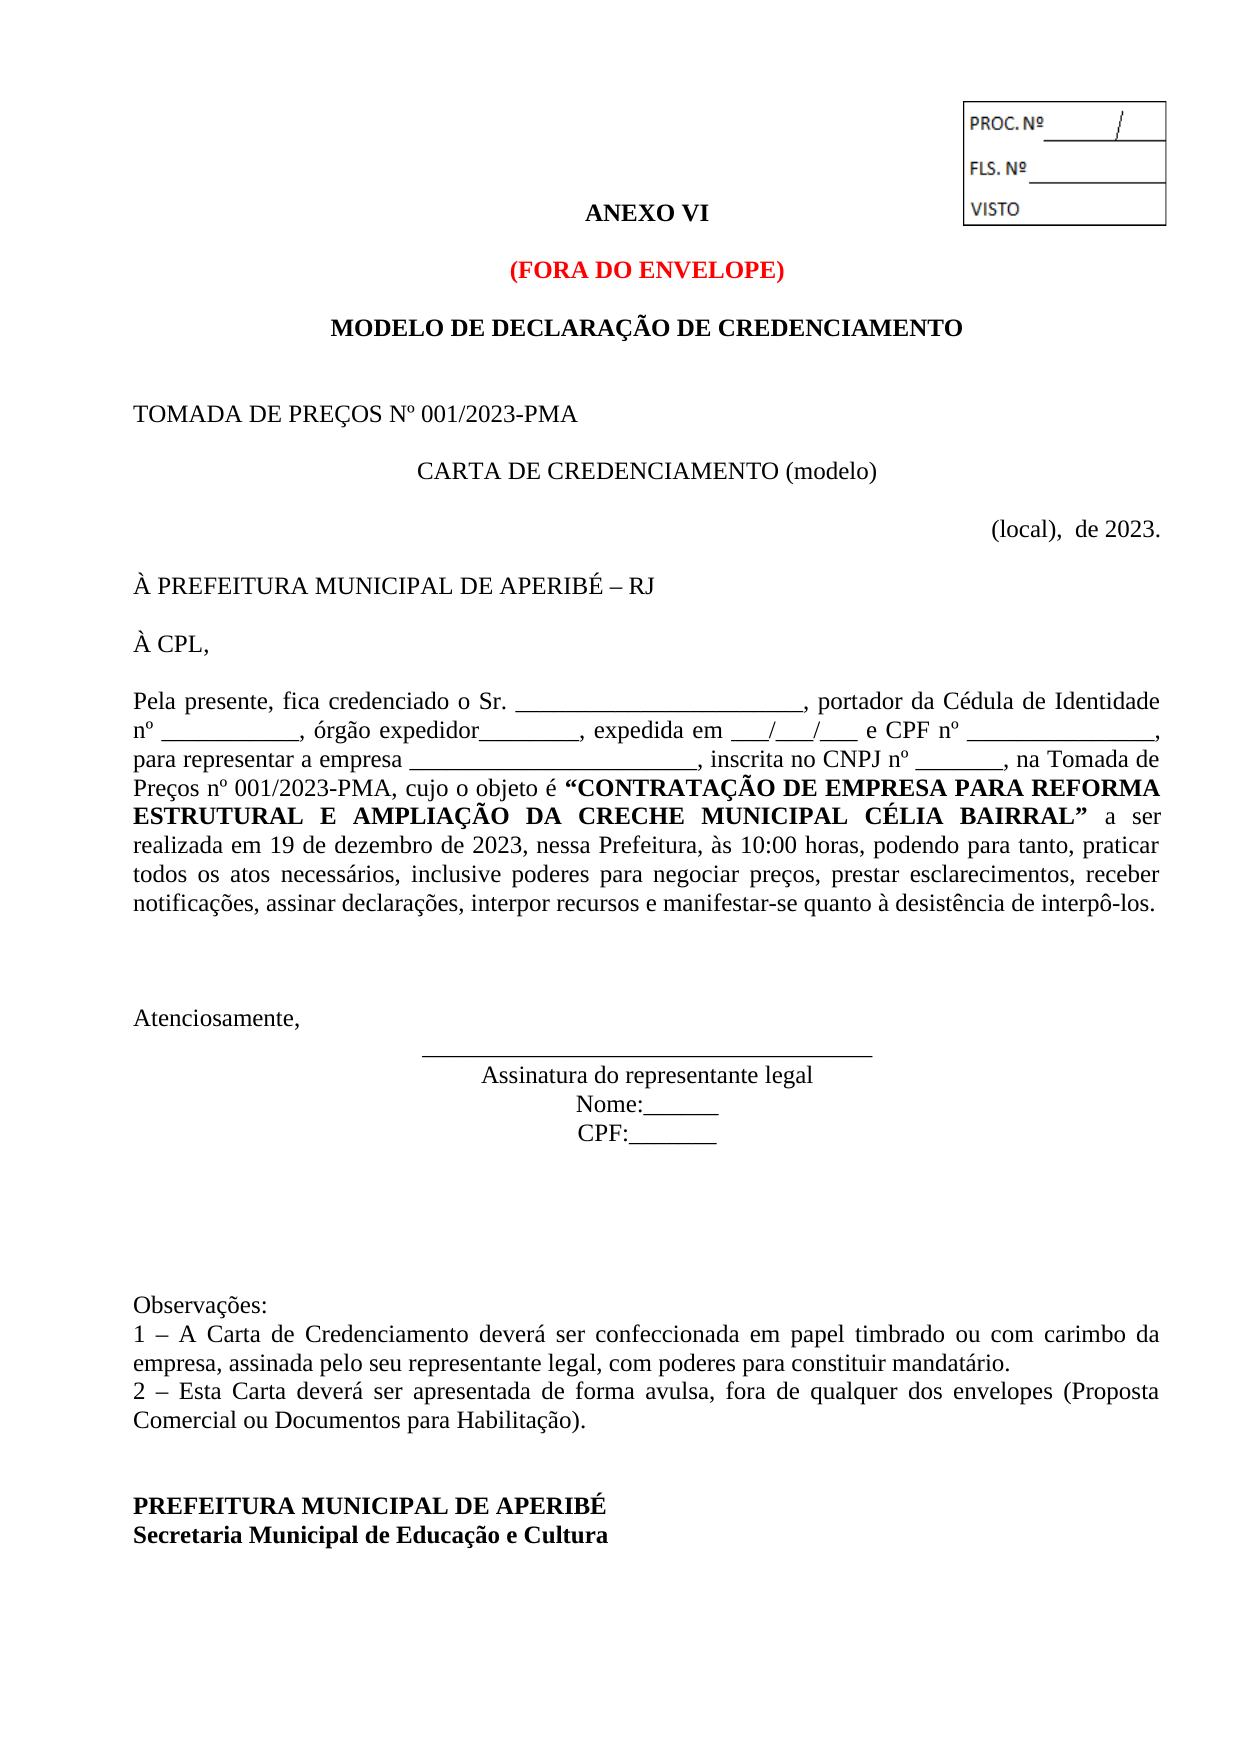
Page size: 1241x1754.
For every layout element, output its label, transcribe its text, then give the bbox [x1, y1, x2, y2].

text À CPL, [133, 629, 1161, 658]
text Secretaria Municipal de Educação e Cultura [133, 1520, 1161, 1549]
text ANEXO VI [133, 198, 1161, 226]
text (FORA DO ENVELOPE) [133, 255, 1161, 284]
text MODELO DE DECLARAÇÃO DE CREDENCIAMENTO [133, 313, 1161, 341]
text Pela presente, fica credenciado o Sr. _______________________, portador da Cédula de Identidade nº ___________, órgão expedidor________, expedida em ___/___/___ e CPF nº _______________, para representar a empresa _______________________, inscrita no CNPJ nº _______, na Tomada de Preços nº 001/2023-PMA, cujo o objeto é “CONTRATAÇÃO DE EMPRESA PARA REFORMA ESTRUTURAL E AMPLIAÇÃO DA CRECHE MUNICIPAL CÉLIA BAIRRAL” a ser realizada em 19 de dezembro de 2023, nessa Prefeitura, às 10:00 horas, podendo para tanto, praticar todos os atos necessários, inclusive poderes para negociar preços, prestar esclarecimentos, receber notificações, assinar declarações, interpor recursos e manifestar-se quanto à desistência de interpô-los. [133, 686, 1161, 916]
text 1 – A Carta de Credenciamento deverá ser confeccionada em papel timbrado ou com carimbo da empresa, assinada pelo seu representante legal, com poderes para constituir mandatário. [133, 1319, 1161, 1376]
text Assinatura do representante legal [133, 1060, 1161, 1089]
text Observações: [133, 1290, 1161, 1319]
picture [963, 101, 1167, 226]
text (local), de 2023. [133, 514, 1161, 543]
text ____________________________________ [133, 1031, 1161, 1060]
text À PREFEITURA MUNICIPAL DE APERIBÉ – RJ [133, 571, 1161, 600]
text Atenciosamente, [133, 1003, 1161, 1031]
text Nome:______ [133, 1089, 1161, 1118]
text CARTA DE CREDENCIAMENTO (modelo) [133, 456, 1161, 485]
text TOMADA DE PREÇOS Nº 001/2023-PMA [133, 399, 1161, 428]
text CPF:_______ [133, 1118, 1161, 1146]
text 2 – Esta Carta deverá ser apresentada de forma avulsa, fora de qualquer dos envelopes (Proposta Comercial ou Documentos para Habilitação). [133, 1376, 1161, 1434]
text PREFEITURA MUNICIPAL DE APERIBÉ [133, 1491, 1161, 1520]
